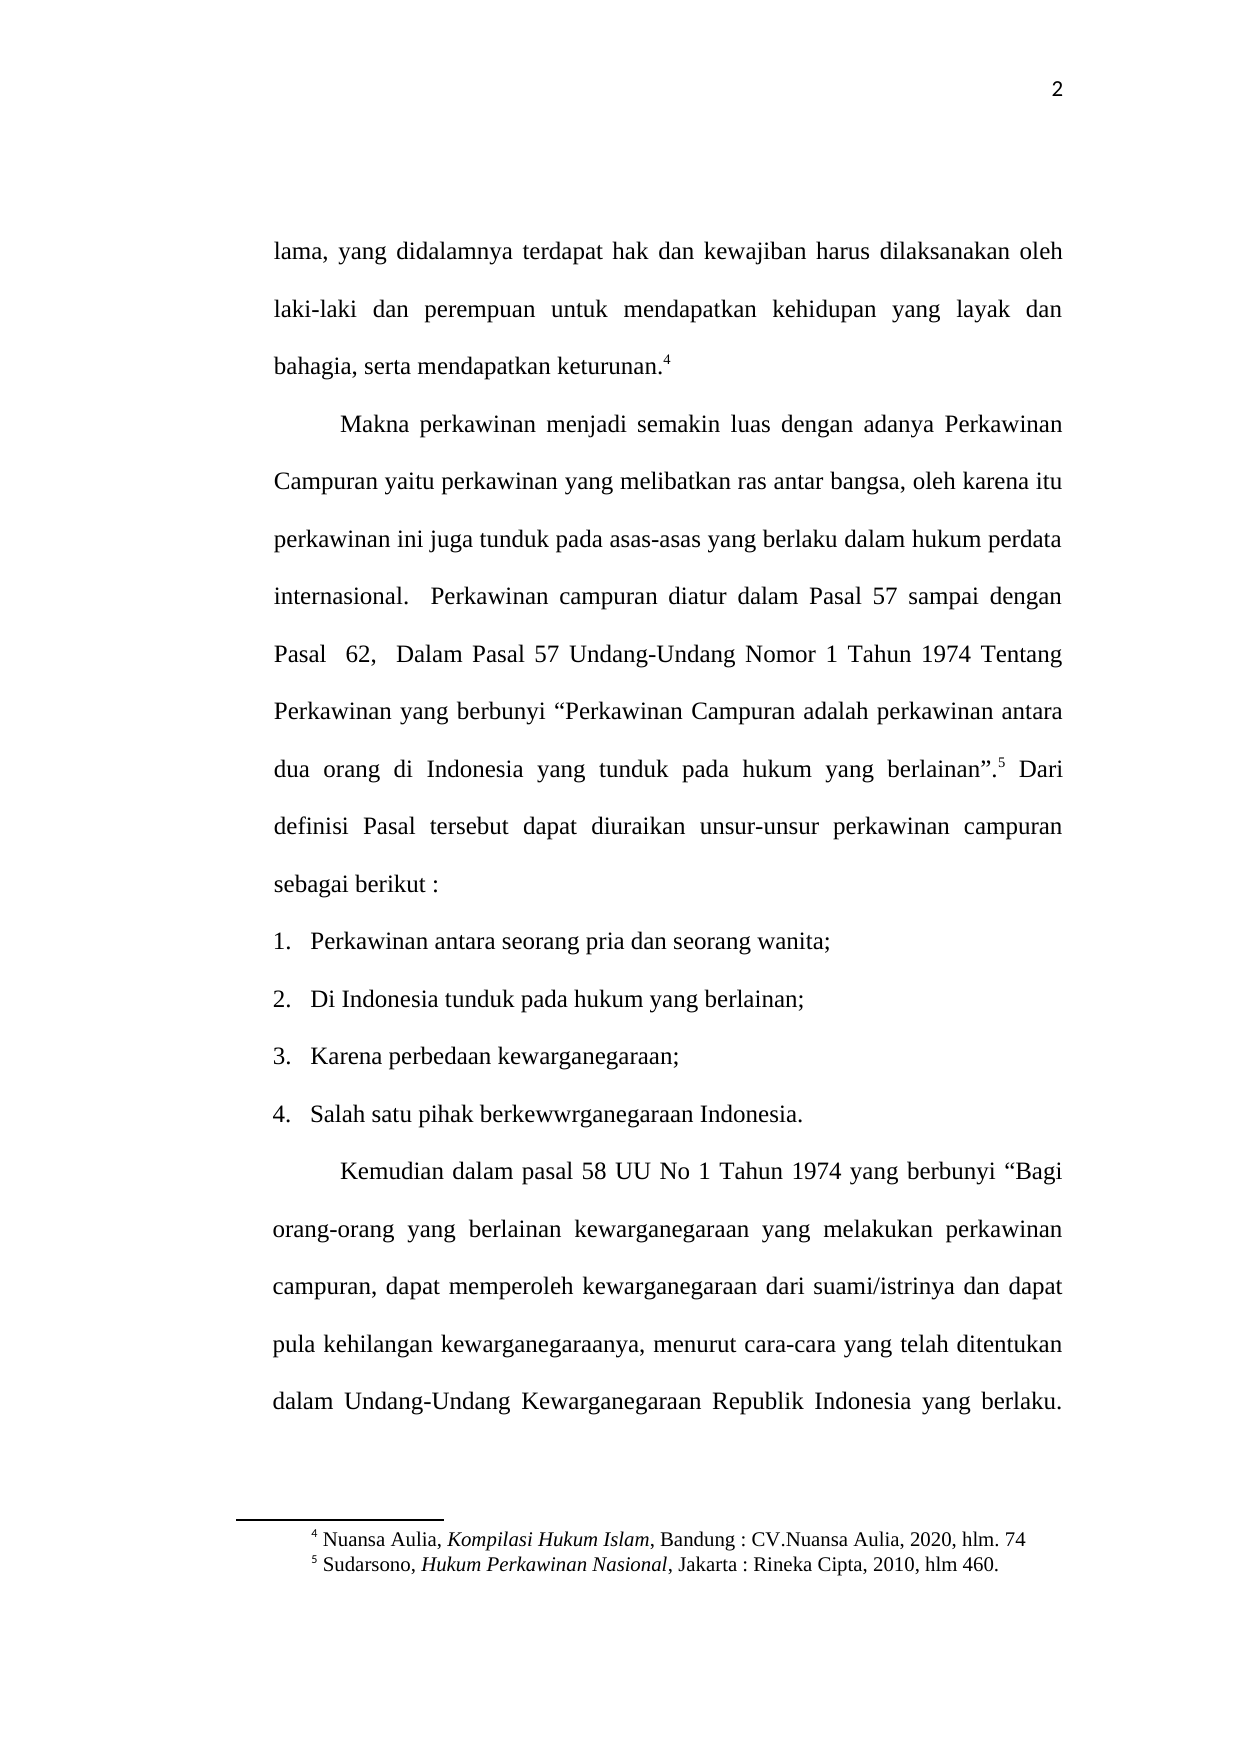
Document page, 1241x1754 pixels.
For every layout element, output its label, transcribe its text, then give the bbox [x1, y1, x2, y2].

list Perkawinan antara seorang pria dan seorang wanita; [273, 926, 1063, 955]
text Makna perkawinan menjadi semakin luas dengan adanya Perkawinan Campuran yaitu perkawinan yang melibatkan ras antar bangsa, oleh karena itu perkawinan ini juga tunduk pada asas-asas yang berlaku dalam hukum perdata internasional. Perkawinan campuran diatur dalam Pasal 57 sampai dengan Pasal 62, Dalam Pasal 57 Undang-Undang Nomor 1 Tahun 1974 Tentang Perkawinan yang berbunyi “Perkawinan Campuran adalah perkawinan antara dua orang di Indonesia yang tunduk pada hukum yang berlainan”. Dari definisi Pasal tersebut dapat diuraikan unsur-unsur perkawinan campuran sebagai berikut : [274, 409, 1063, 897]
list Karena perbedaan kewarganegaraan; [273, 1041, 1063, 1070]
list Di Indonesia tunduk pada hukum yang berlainan; [273, 984, 1063, 1012]
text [274, 236, 1063, 380]
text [272, 1156, 1063, 1415]
list Salah satu pihak berkewwrganegaraan Indonesia. [272, 1099, 1063, 1127]
